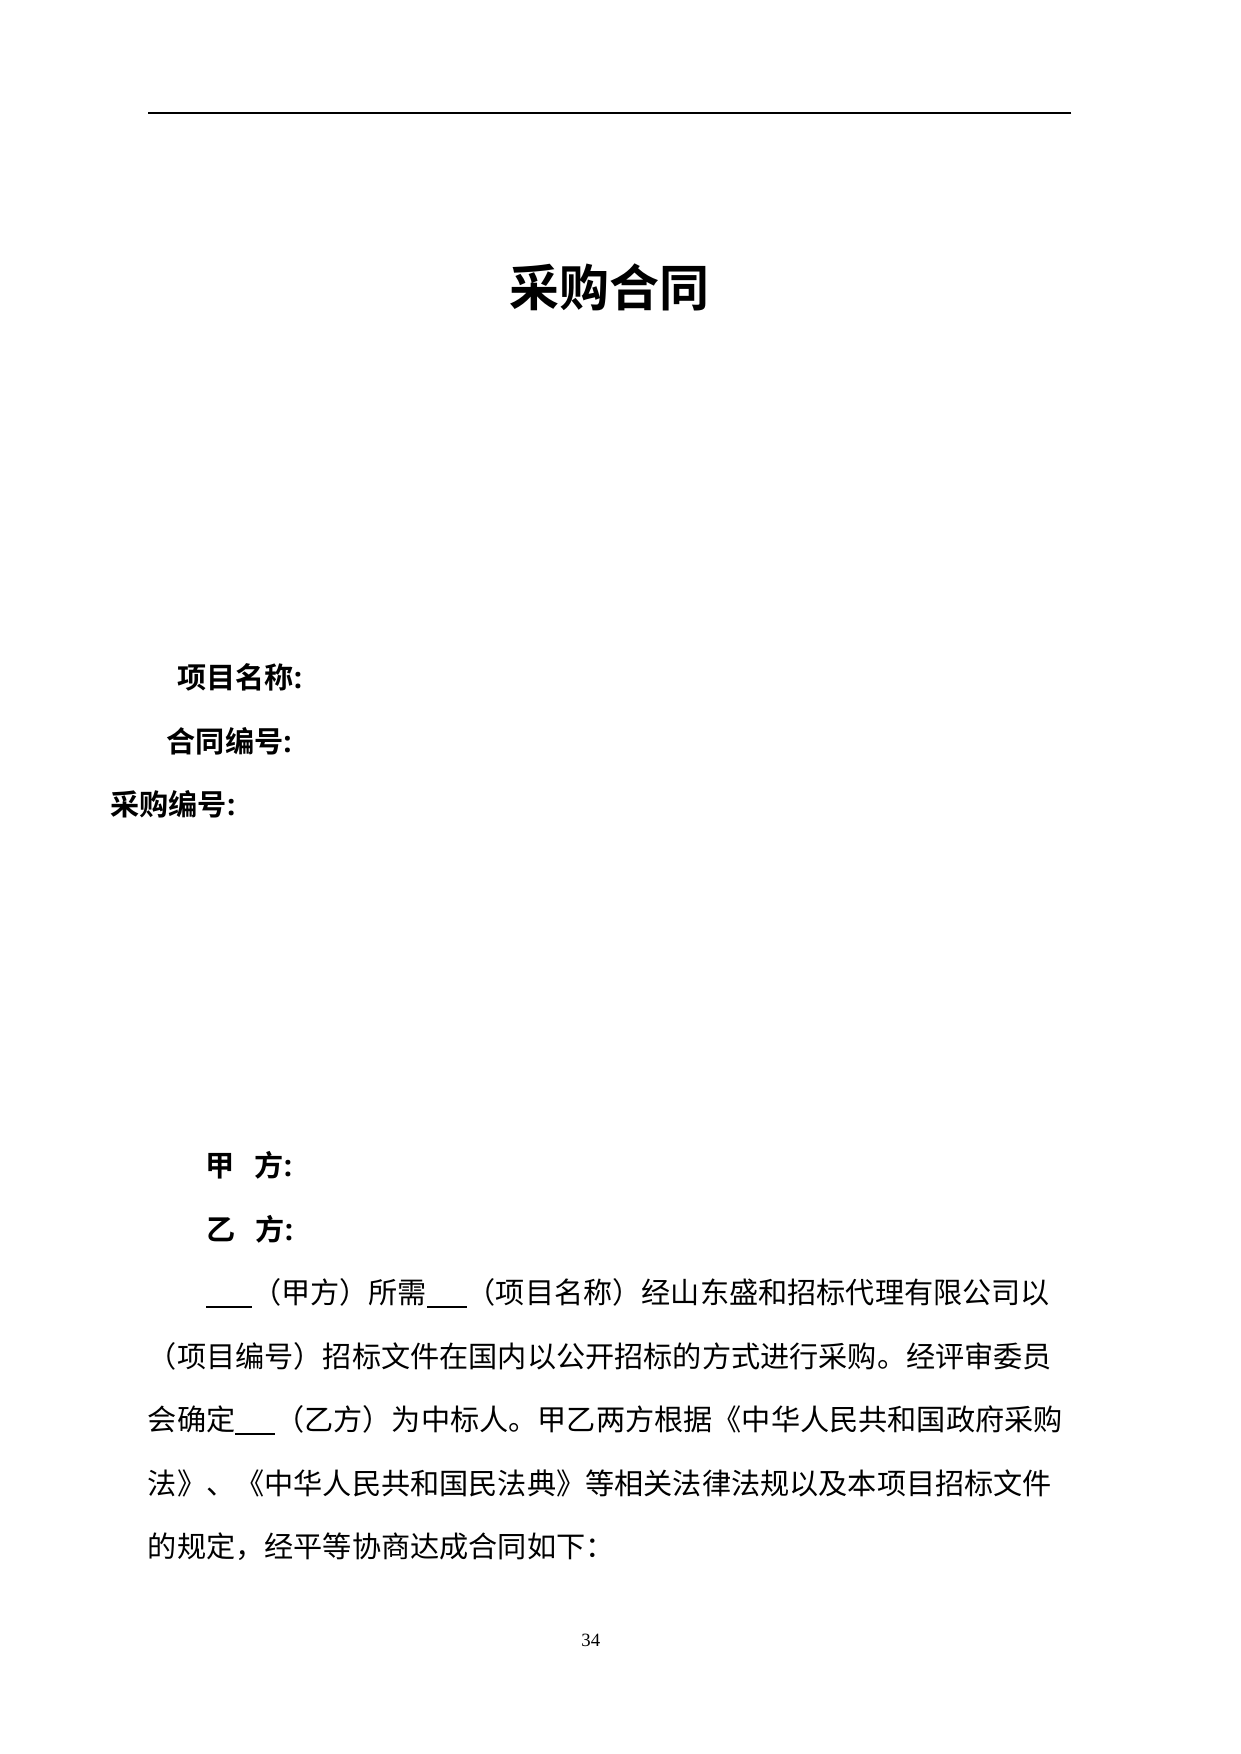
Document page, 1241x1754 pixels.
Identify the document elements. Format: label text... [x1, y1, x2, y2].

text （甲方）所需 （项目名称）经山东盛和招标代理有限公司以（项目编号）招标文件在国内以公开招标的方式进行采购。经评审委员会确定 （乙方）为中标人。甲乙两方根据《中华人民共和国政府采购法》、《中华人民共和国民法典》等相关法律法规以及本项目招标文件的规定，经平等协商达成合同如下： [148, 1270, 1071, 1566]
text 采购合同 [148, 249, 1071, 321]
text 合同编号: [49, 718, 1033, 761]
text 甲 方: [148, 1143, 1071, 1185]
text 采购编号: [49, 782, 1033, 824]
text 乙 方: [148, 1206, 1071, 1249]
text 项目名称: [148, 655, 1033, 697]
